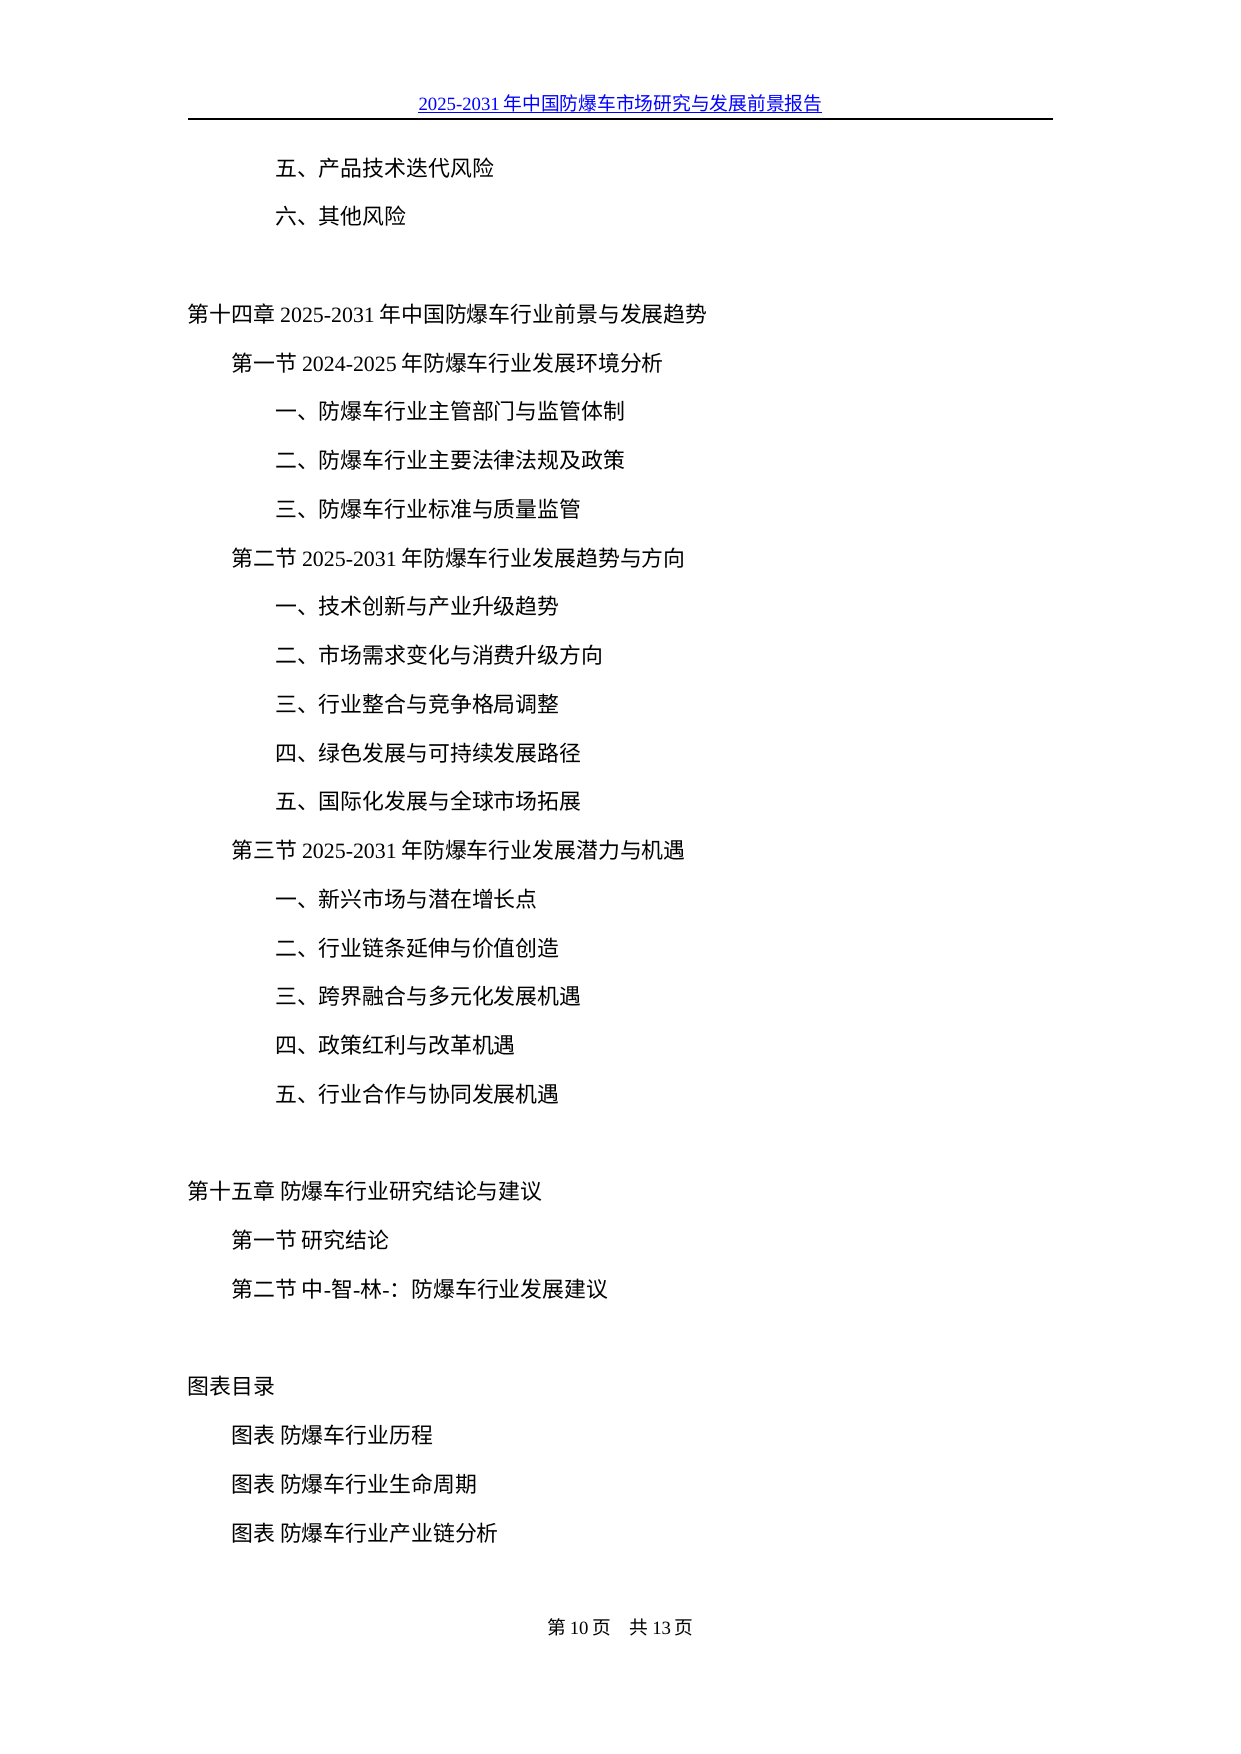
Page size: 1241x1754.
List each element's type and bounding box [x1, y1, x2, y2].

text [187, 150, 1053, 1548]
